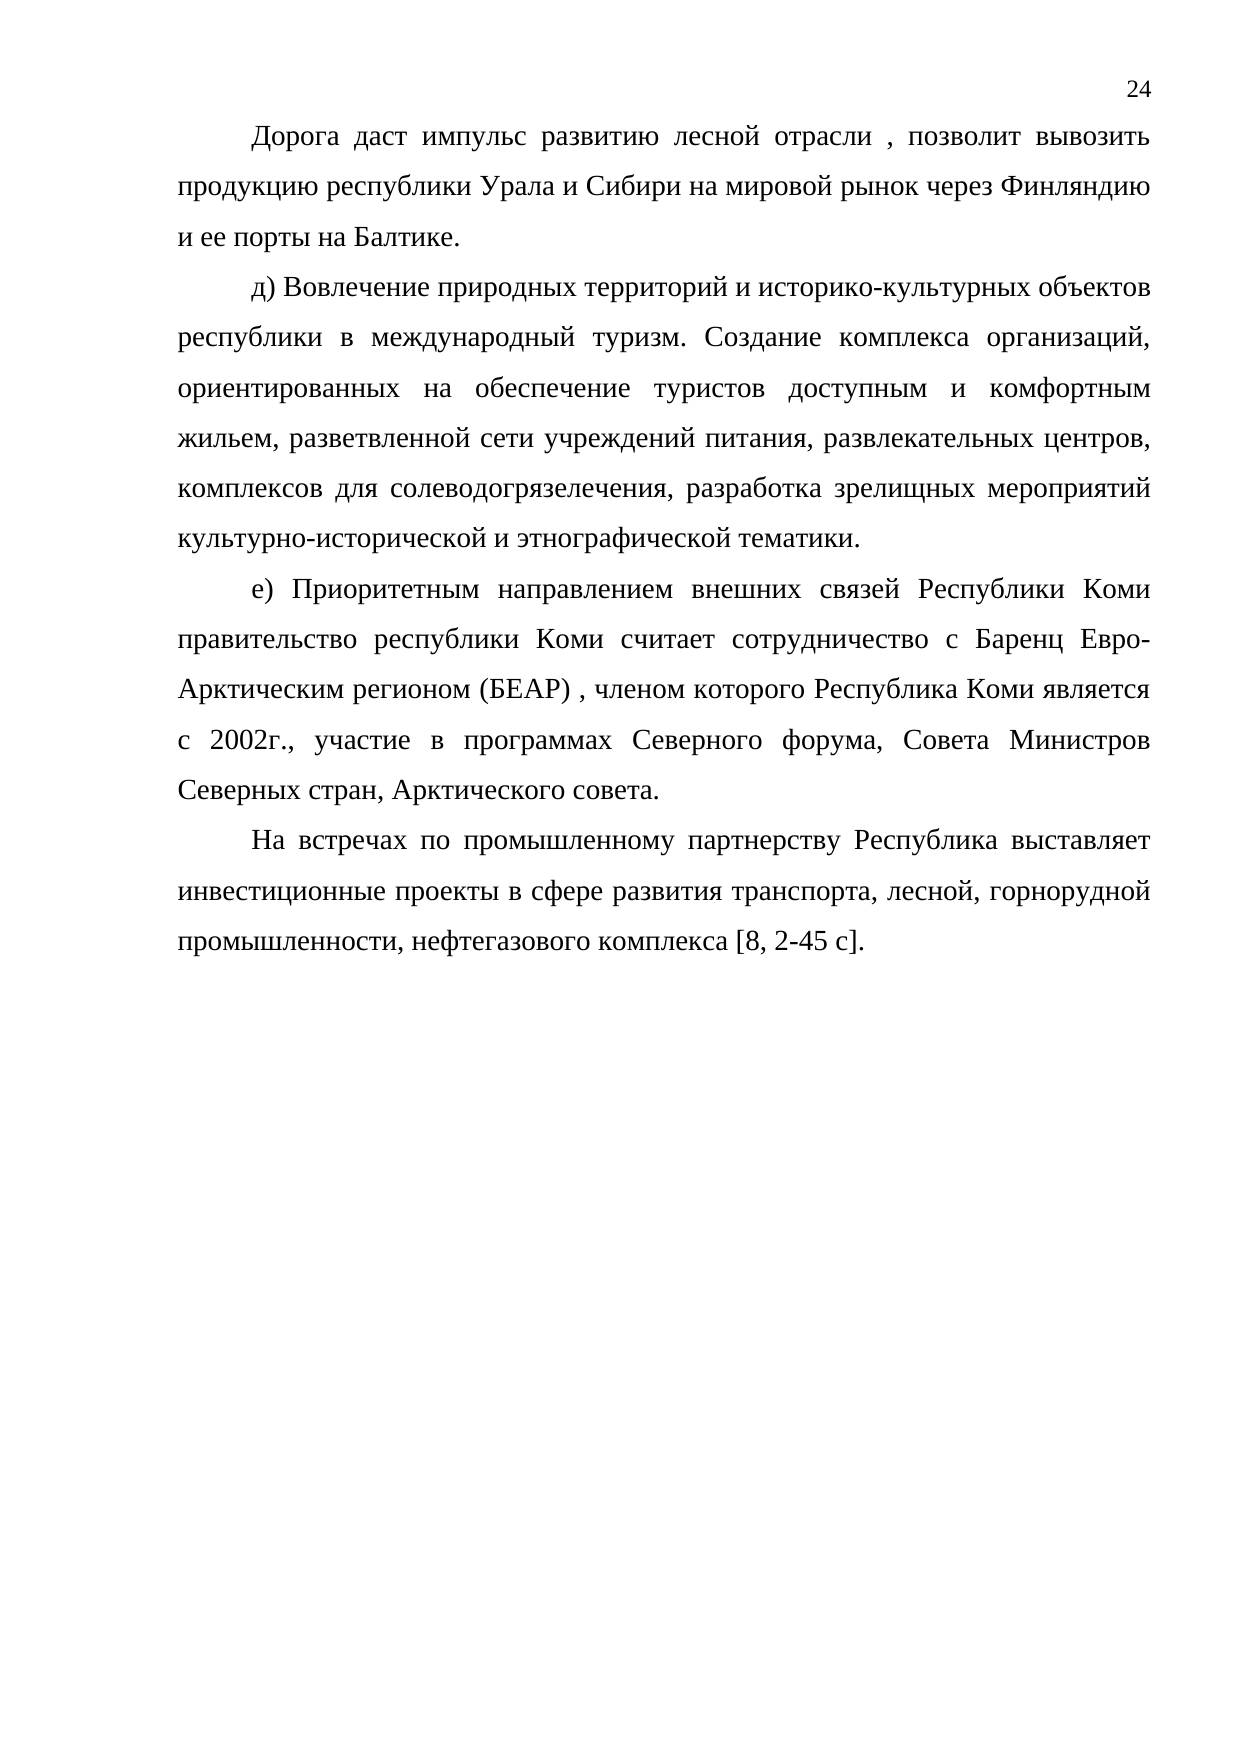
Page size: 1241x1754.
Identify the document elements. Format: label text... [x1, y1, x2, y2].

text д) Вовлечение природных территорий и историко-культурных объектов республики в международный туризм. Создание комплекса организаций, ориентированных на обеспечение туристов доступным и комфортным жильем, разветвленной сети учреждений питания, развлекательных центров, комплексов для солеводогрязелечения, разработка зрелищных мероприятий культурно-исторической и этнографической тематики. [177, 269, 1152, 554]
text На встречах по промышленному партнерству Республика выставляет инвестиционные проекты в сфере развития транспорта, лесной, горнорудной промышленности, нефтегазового комплекса [8, 2-45 с]. [177, 822, 1152, 957]
text е) Приоритетным направлением внешних связей Республики Коми правительство республики Коми считает сотрудничество с Баренц Евро-Арктическим регионом (БЕАР) , членом которого Республика Коми является с 2002г., участие в программах Северного форума, Совета Министров Северных стран, Арктического совета. [177, 571, 1152, 806]
text Дорога даст импульс развитию лесной отрасли , позволит вывозить продукцию республики Урала и Сибири на мировой рынок через Финляндию и ее порты на Балтике. [177, 118, 1152, 252]
